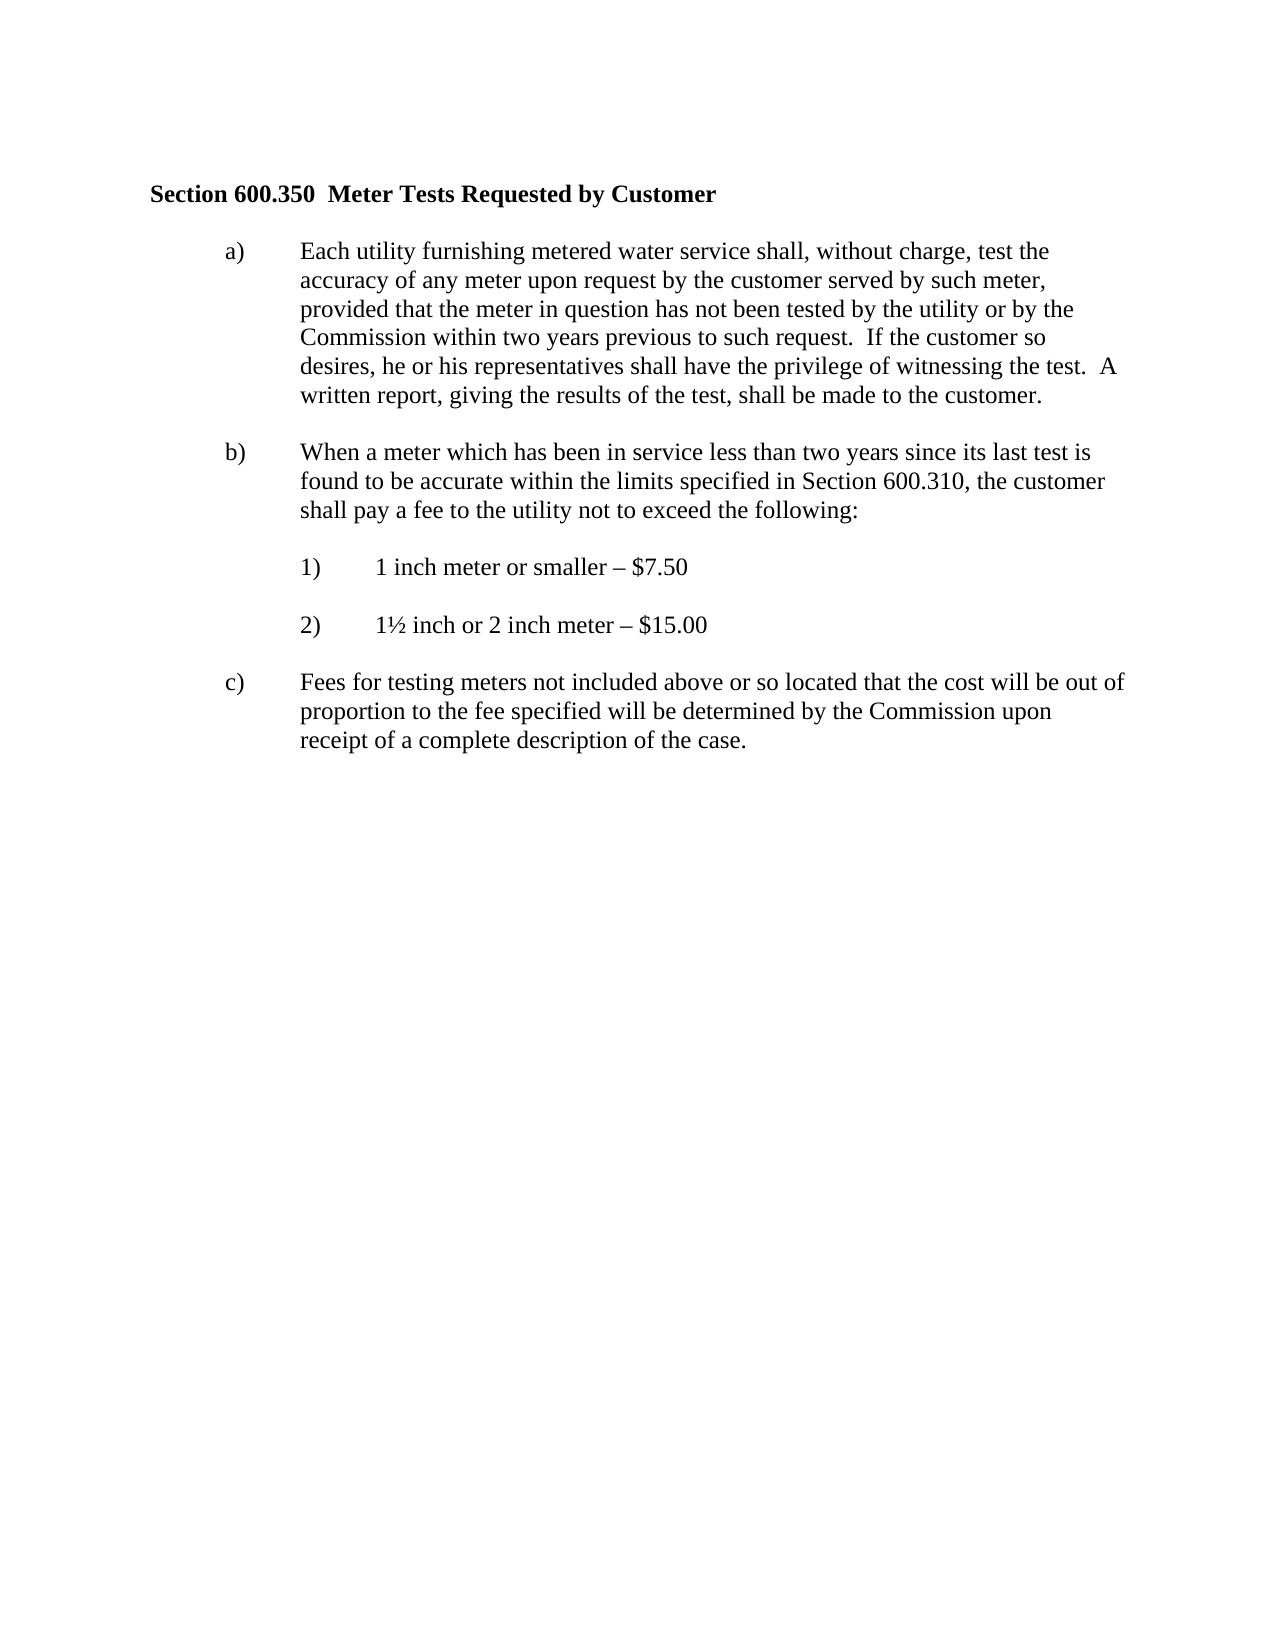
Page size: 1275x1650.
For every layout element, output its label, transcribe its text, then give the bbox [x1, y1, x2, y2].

text 1) 1 inch meter or smaller – $7.50 [300, 552, 1125, 581]
text Section 600.350 Meter Tests Requested by Customer [150, 179, 1125, 207]
text c) Fees for testing meters not included above or so located that the cost will be out of proportion to the fee specified will be determined by the Commission upon receipt of a complete description of the case. [225, 667, 1125, 754]
text 2) 1½ inch or 2 inch meter – $15.00 [300, 610, 1125, 639]
text b) When a meter which has been in service less than two years since its last test is found to be accurate within the limits specified in Section 600.310, the customer shall pay a fee to the utility not to exceed the following: [225, 437, 1125, 524]
text a) Each utility furnishing metered water service shall, without charge, test the accuracy of any meter upon request by the customer served by such meter, provided that the meter in question has not been tested by the utility or by the Commission within two years previous to such request. If the customer so desires, he or his representatives shall have the privilege of witnessing the test. A written report, giving the results of the test, shall be made to the customer. [225, 236, 1125, 409]
